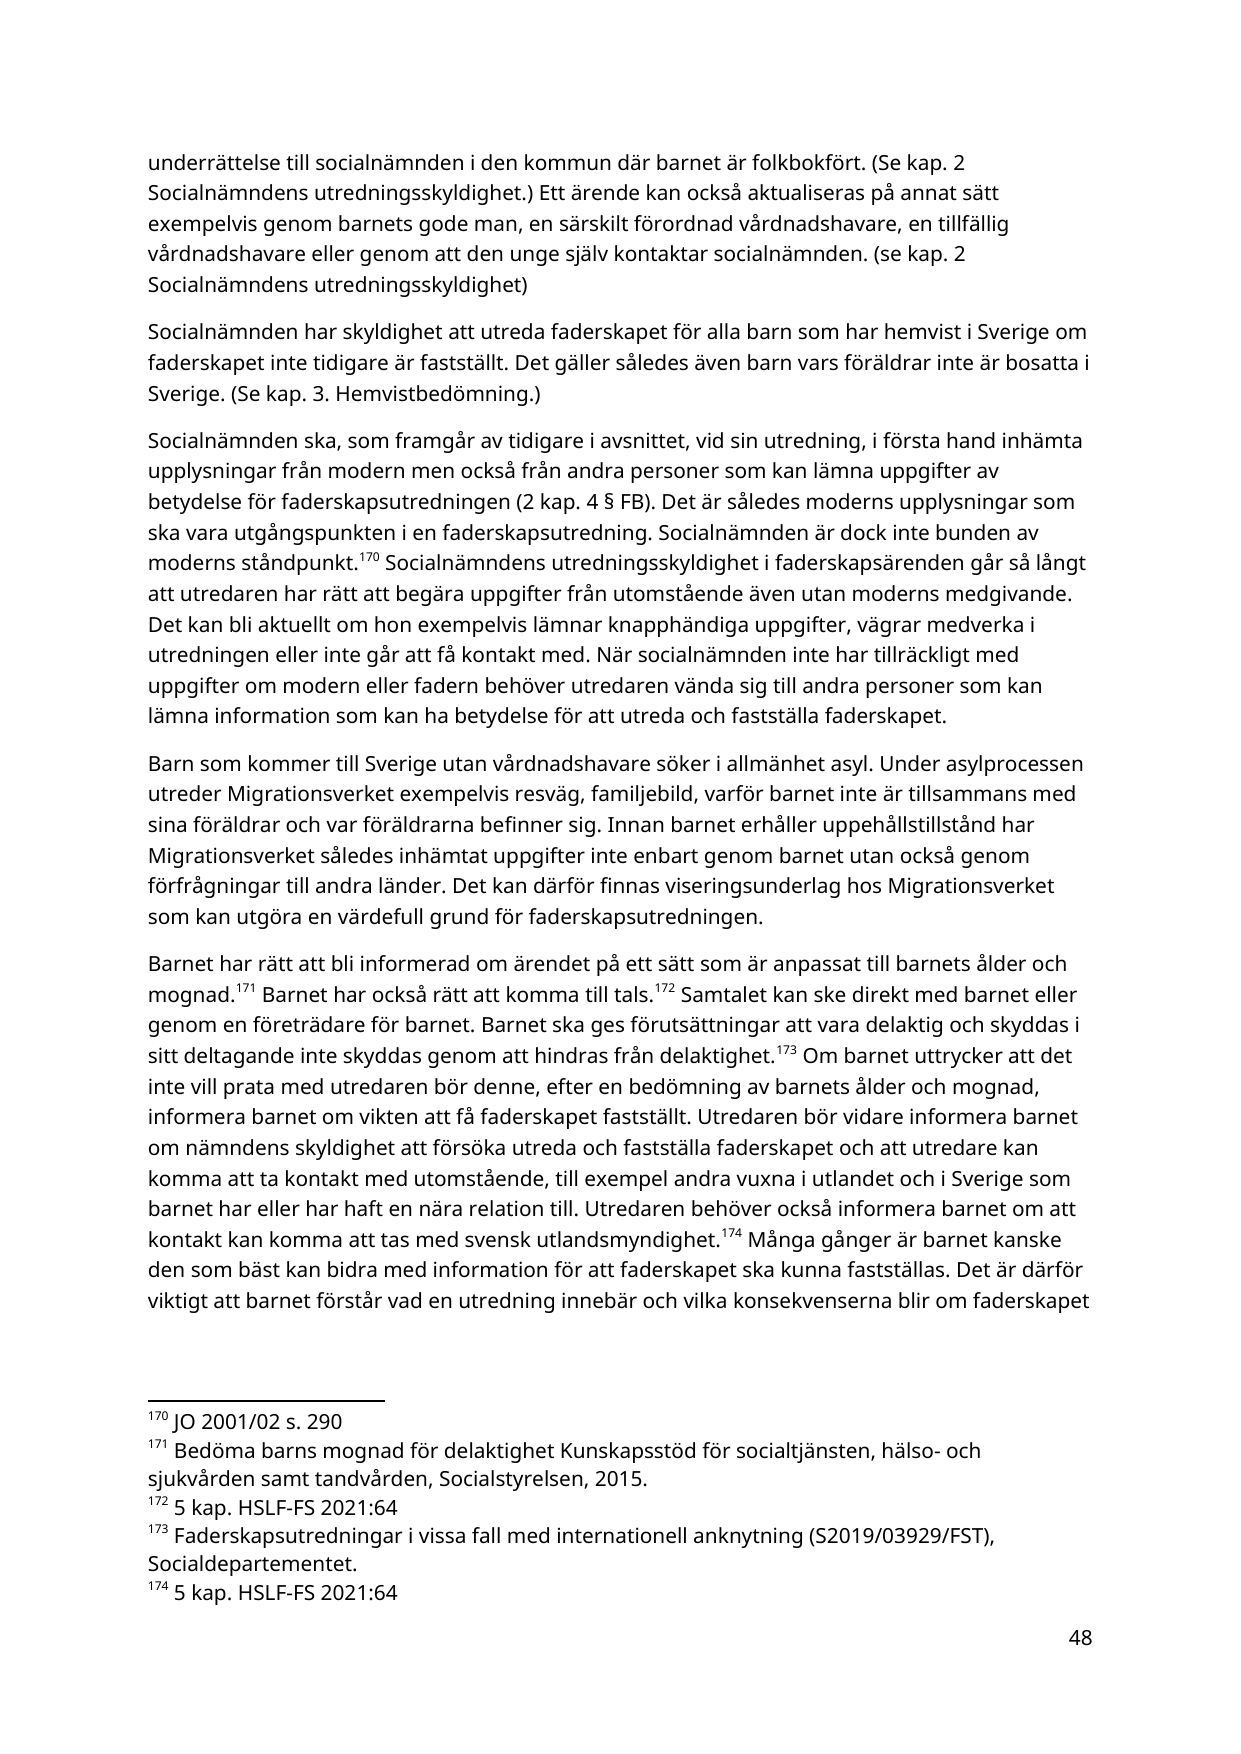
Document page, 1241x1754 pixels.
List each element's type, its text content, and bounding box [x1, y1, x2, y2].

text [148, 148, 1093, 298]
text Barn som kommer till Sverige utan vårdnadshavare söker i allmänhet asyl. Under asylprocessen utreder Migrationsverket exempelvis resväg, familjebild, varför barnet inte är tillsammans med sina föräldrar och var föräldrarna befinner sig. Innan barnet erhåller uppehållstillstånd har Migrationsverket således inhämtat uppgifter inte enbart genom barnet utan också genom förfrågningar till andra länder. Det kan därför finnas viseringsunderlag hos Migrationsverket som kan utgöra en värdefull grund för faderskapsutredningen. [148, 749, 1093, 930]
text Socialnämnden ska, som framgår av tidigare i avsnittet, vid sin utredning, i första hand inhämta upplysningar från modern men också från andra personer som kan lämna uppgifter av betydelse för faderskapsutredningen (2 kap. 4 § FB). Det är således moderns upplysningar som ska vara utgångspunkten i en faderskapsutredning. Socialnämnden är dock inte bunden av moderns ståndpunkt. Socialnämndens utredningsskyldighet i faderskapsärenden går så långt att utredaren har rätt att begära uppgifter från utomstående även utan moderns medgivande. Det kan bli aktuellt om hon exempelvis lämnar knapphändiga uppgifter, vägrar medverka i utredningen eller inte går att få kontakt med. När socialnämnden inte har tillräckligt med uppgifter om modern eller fadern behöver utredaren vända sig till andra personer som kan lämna information som kan ha betydelse för att utreda och fastställa faderskapet. [148, 426, 1093, 730]
text Socialnämnden har skyldighet att utreda faderskapet för alla barn som har hemvist i Sverige om faderskapet inte tidigare är fastställt. Det gäller således även barn vars föräldrar inte är bosatta i Sverige. (Se kap. 3. Hemvistbedömning.) [148, 317, 1093, 407]
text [148, 949, 1093, 1314]
